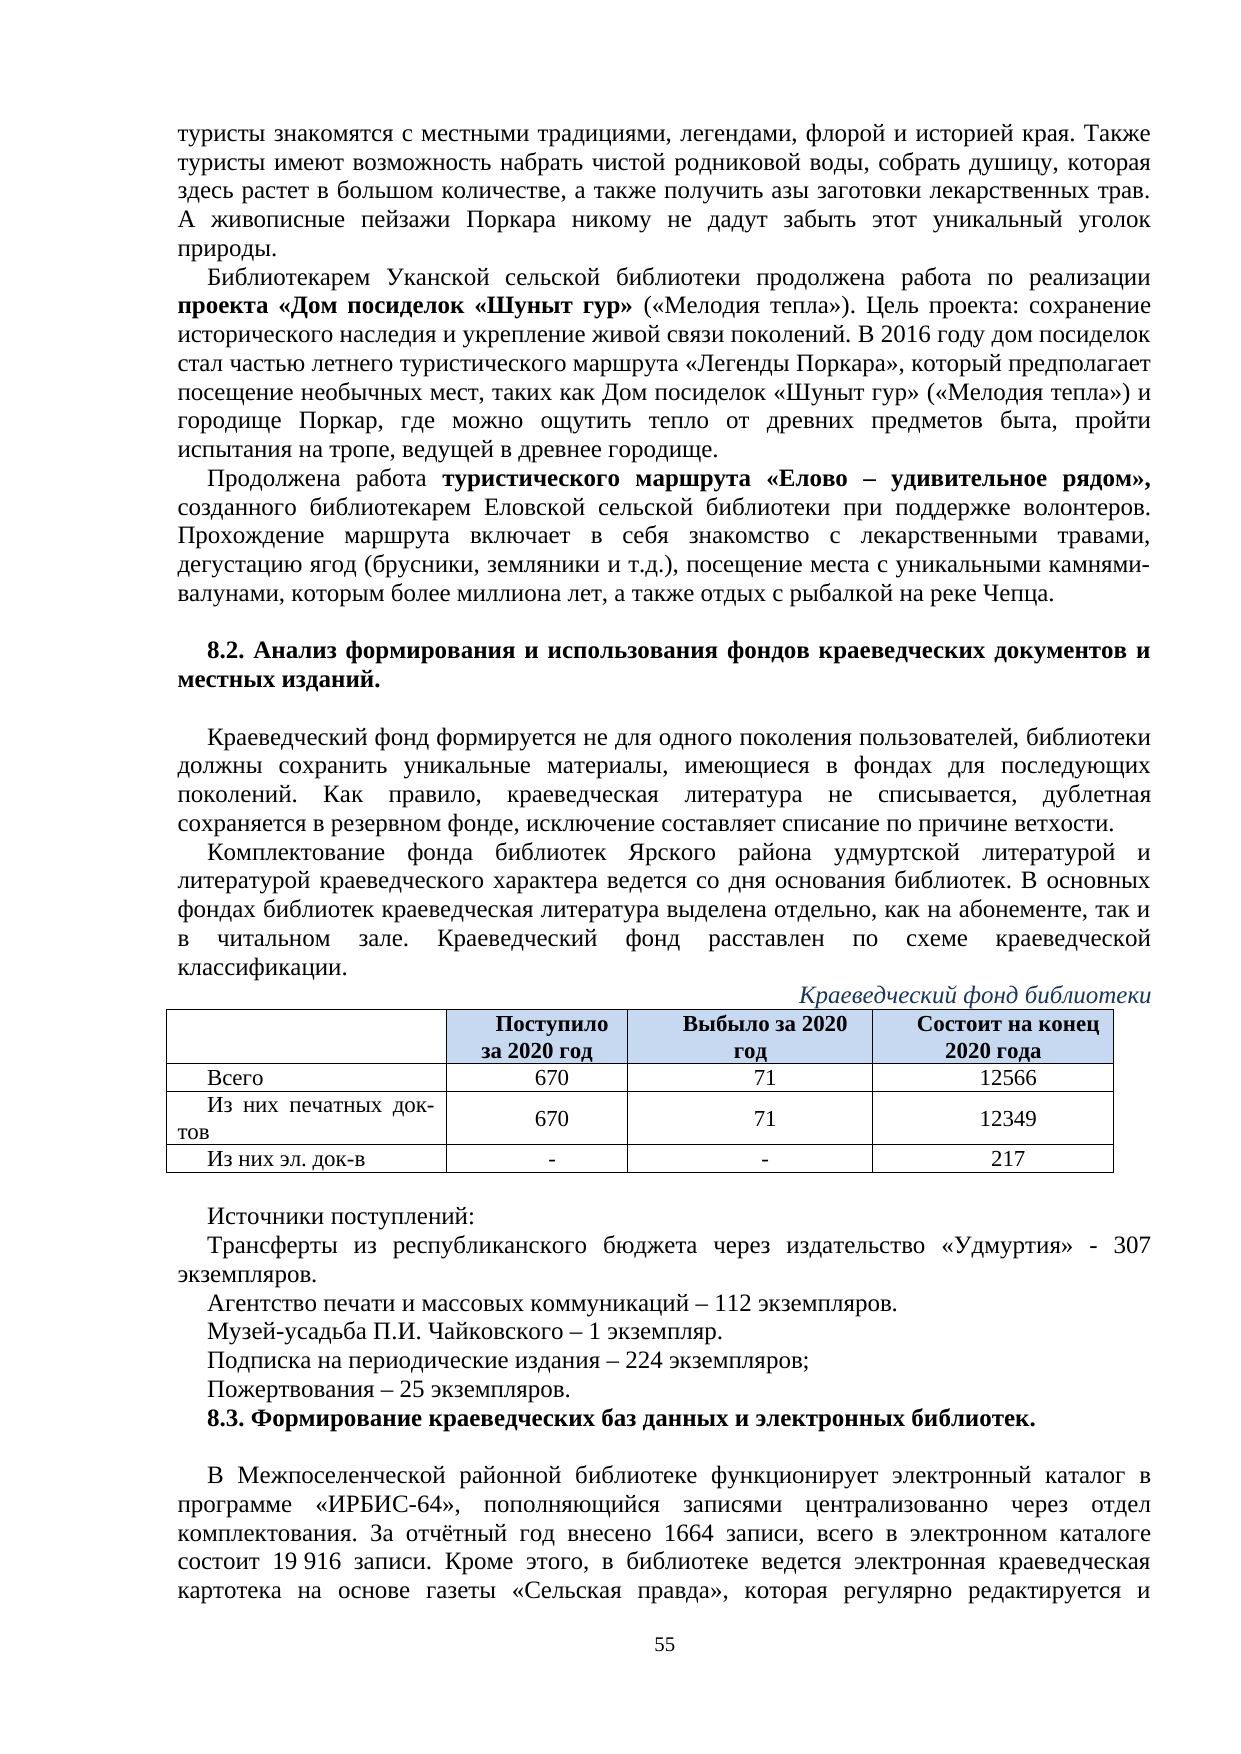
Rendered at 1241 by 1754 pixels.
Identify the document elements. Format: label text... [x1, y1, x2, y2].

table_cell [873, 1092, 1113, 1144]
text Подписка на периодические издания – 224 экземпляров; [177, 1345, 1152, 1374]
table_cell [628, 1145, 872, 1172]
text Трансферты из республиканского бюджета через издательство «Удмуртия» - 307 экземпляров. [177, 1230, 1152, 1288]
text Краеведческий фонд библиотеки [177, 981, 1152, 1009]
text Комплектование фонда библиотек Ярского района удмуртской литературой и литературой краеведческого характера ведется со дня основания библиотек. В основных фондах библиотек краеведческая литература выделена отдельно, как на абонементе, так и в читальном зале. Краеведческий фонд расставлен по схеме краеведческой классификации. [177, 837, 1152, 981]
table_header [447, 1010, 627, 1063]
text Продолжена работа туристического маршрута «Елово – удивительное рядом», созданного библиотекарем Еловской сельской библиотеки при поддержке волонтеров. Прохождение маршрута включает в себя знакомство с лекарственными травами, дегустацию ягод (брусники, земляники и т.д.), посещение места с уникальными камнями-валунами, которым более миллиона лет, а также отдых с рыбалкой на реке Чепца. [177, 463, 1152, 607]
text Агентство печати и массовых коммуникаций – 112 экземпляров. [177, 1288, 1152, 1316]
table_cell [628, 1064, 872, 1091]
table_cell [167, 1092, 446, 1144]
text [177, 1460, 1152, 1604]
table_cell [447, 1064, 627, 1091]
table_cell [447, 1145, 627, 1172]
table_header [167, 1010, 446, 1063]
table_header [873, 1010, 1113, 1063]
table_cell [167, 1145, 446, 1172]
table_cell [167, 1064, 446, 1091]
text Библиотекарем Уканской сельской библиотеки продолжена работа по реализации проекта «Дом посиделок «Шуныт гур» («Мелодия тепла»). Цель проекта: сохранение исторического наследия и укрепление живой связи поколений. В 2016 году дом посиделок стал частью летнего туристического маршрута «Легенды Поркара», который предполагает посещение необычных мест, таких как Дом посиделок «Шуныт гур» («Мелодия тепла») и городище Поркар, где можно ощутить тепло от древних предметов быта, пройти испытания на тропе, ведущей в древнее городище. [177, 262, 1152, 463]
text 8.3. Формирование краеведческих баз данных и электронных библиотек. [177, 1403, 1152, 1431]
text Музей-усадьба П.И. Чайковского – 1 экземпляр. [177, 1316, 1152, 1345]
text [177, 118, 1152, 262]
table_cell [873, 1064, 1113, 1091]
text 8.2. Анализ формирования и использования фондов краеведческих документов и местных изданий. [177, 636, 1152, 693]
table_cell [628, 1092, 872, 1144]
text Пожертвования – 25 экземпляров. [177, 1374, 1152, 1403]
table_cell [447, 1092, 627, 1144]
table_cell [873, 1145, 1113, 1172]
text Краеведческий фонд формируется не для одного поколения пользователей, библиотеки должны сохранить уникальные материалы, имеющиеся в фондах для последующих поколений. Как правило, краеведческая литература не списывается, дублетная сохраняется в резервном фонде, исключение составляет списание по причине ветхости. [177, 722, 1152, 837]
text Источники поступлений: [177, 1201, 1152, 1230]
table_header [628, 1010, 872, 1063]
